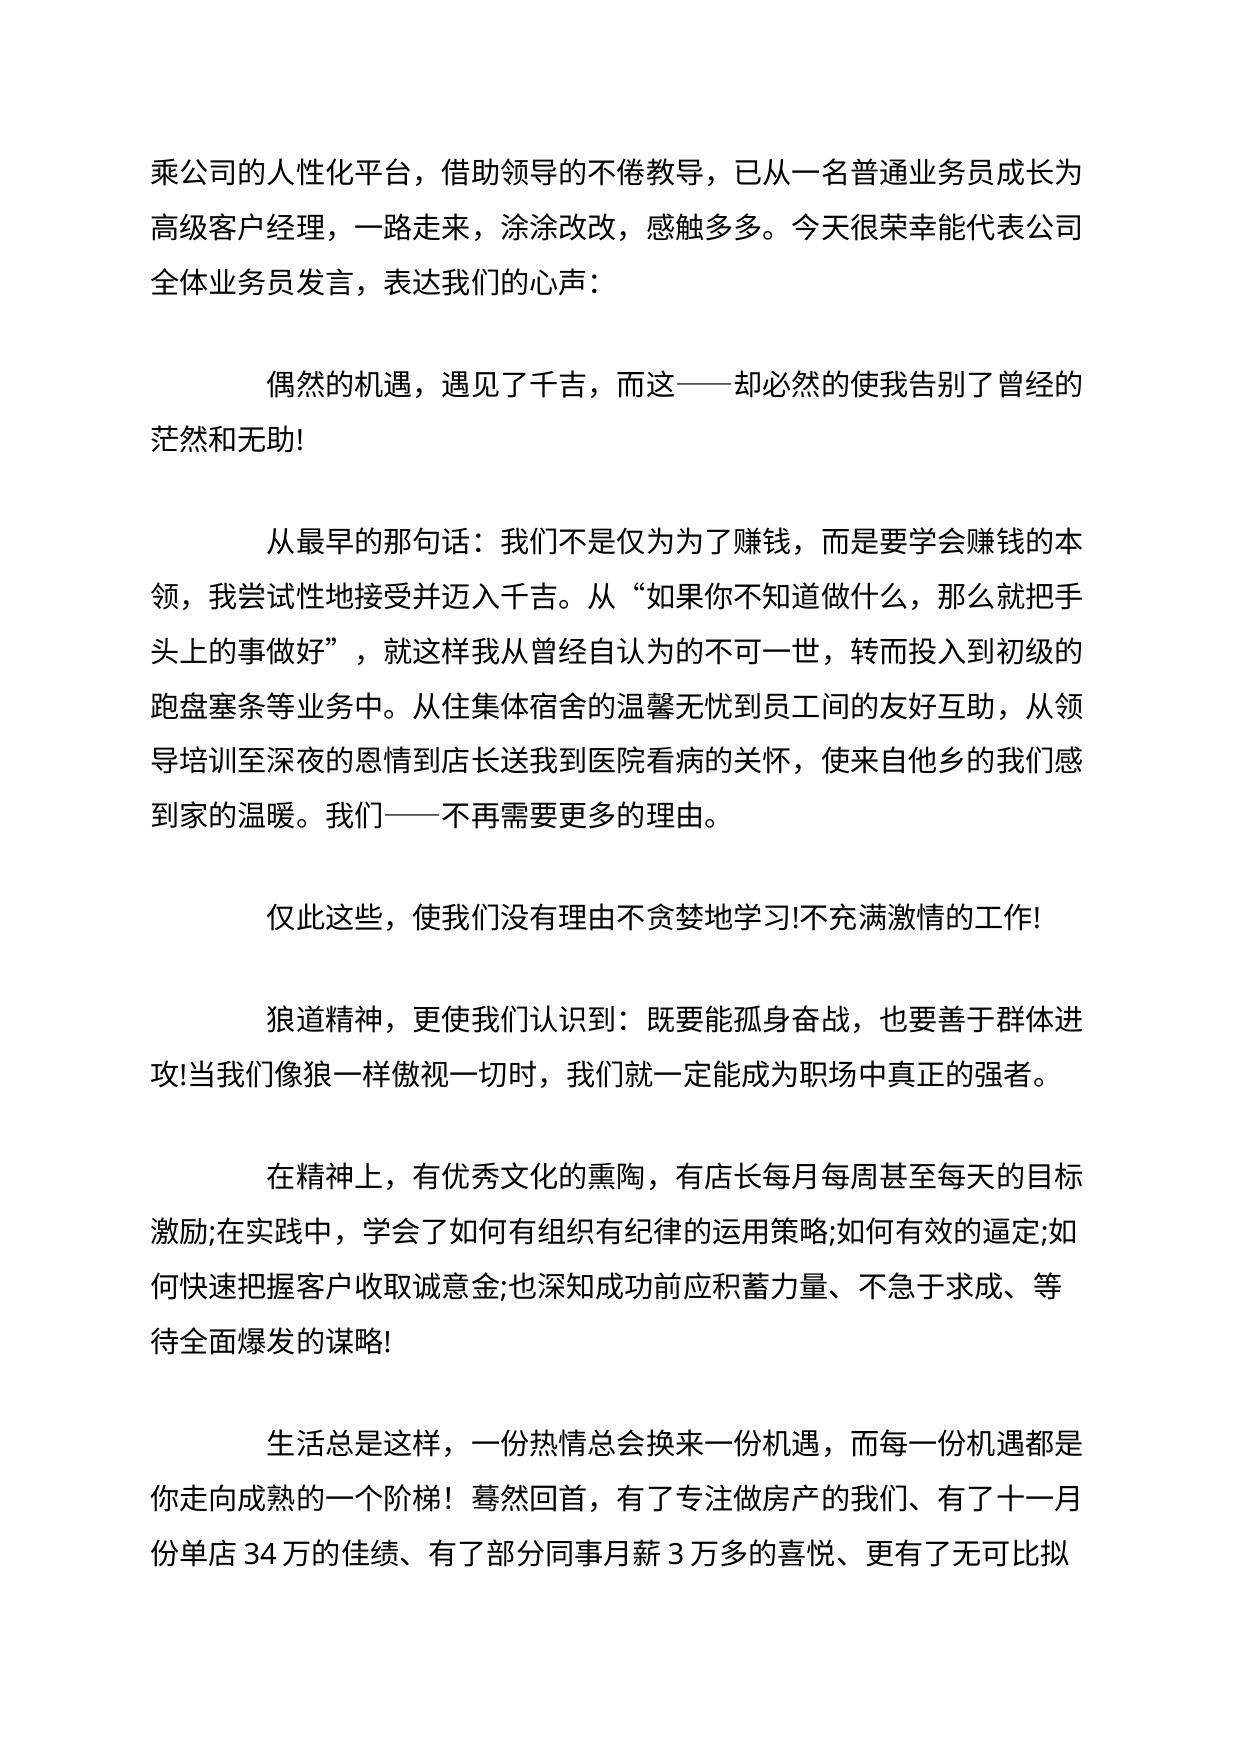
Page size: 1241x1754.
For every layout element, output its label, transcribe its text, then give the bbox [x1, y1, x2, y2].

text 偶然的机遇，遇见了千吉，而这——却必然的使我告别了曾经的茫然和无助! [150, 362, 1090, 459]
text 在精神上，有优秀文化的熏陶，有店长每月每周甚至每天的目标激励;在实践中，学会了如何有组织有纪律的运用策略;如何有效的逼定;如何快速把握客户收取诚意金;也深知成功前应积蓄力量、不急于求成、等待全面爆发的谋略! [150, 1153, 1090, 1361]
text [150, 1420, 1090, 1573]
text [150, 150, 1090, 302]
text 仅此这些，使我们没有理由不贪婪地学习!不充满激情的工作! [150, 895, 1090, 937]
text 从最早的那句话：我们不是仅为为了赚钱，而是要学会赚钱的本领，我尝试性地接受并迈入千吉。从“如果你不知道做什么，那么就把手头上的事做好”，就这样我从曾经自认为的不可一世，转而投入到初级的跑盘塞条等业务中。从住集体宿舍的温馨无忧到员工间的友好互助，从领导培训至深夜的恩情到店长送我到医院看病的关怀，使来自他乡的我们感到家的温暖。我们——不再需要更多的理由。 [150, 518, 1090, 835]
text 狼道精神，更使我们认识到：既要能孤身奋战，也要善于群体进攻!当我们像狼一样傲视一切时，我们就一定能成为职场中真正的强者。 [150, 997, 1090, 1094]
